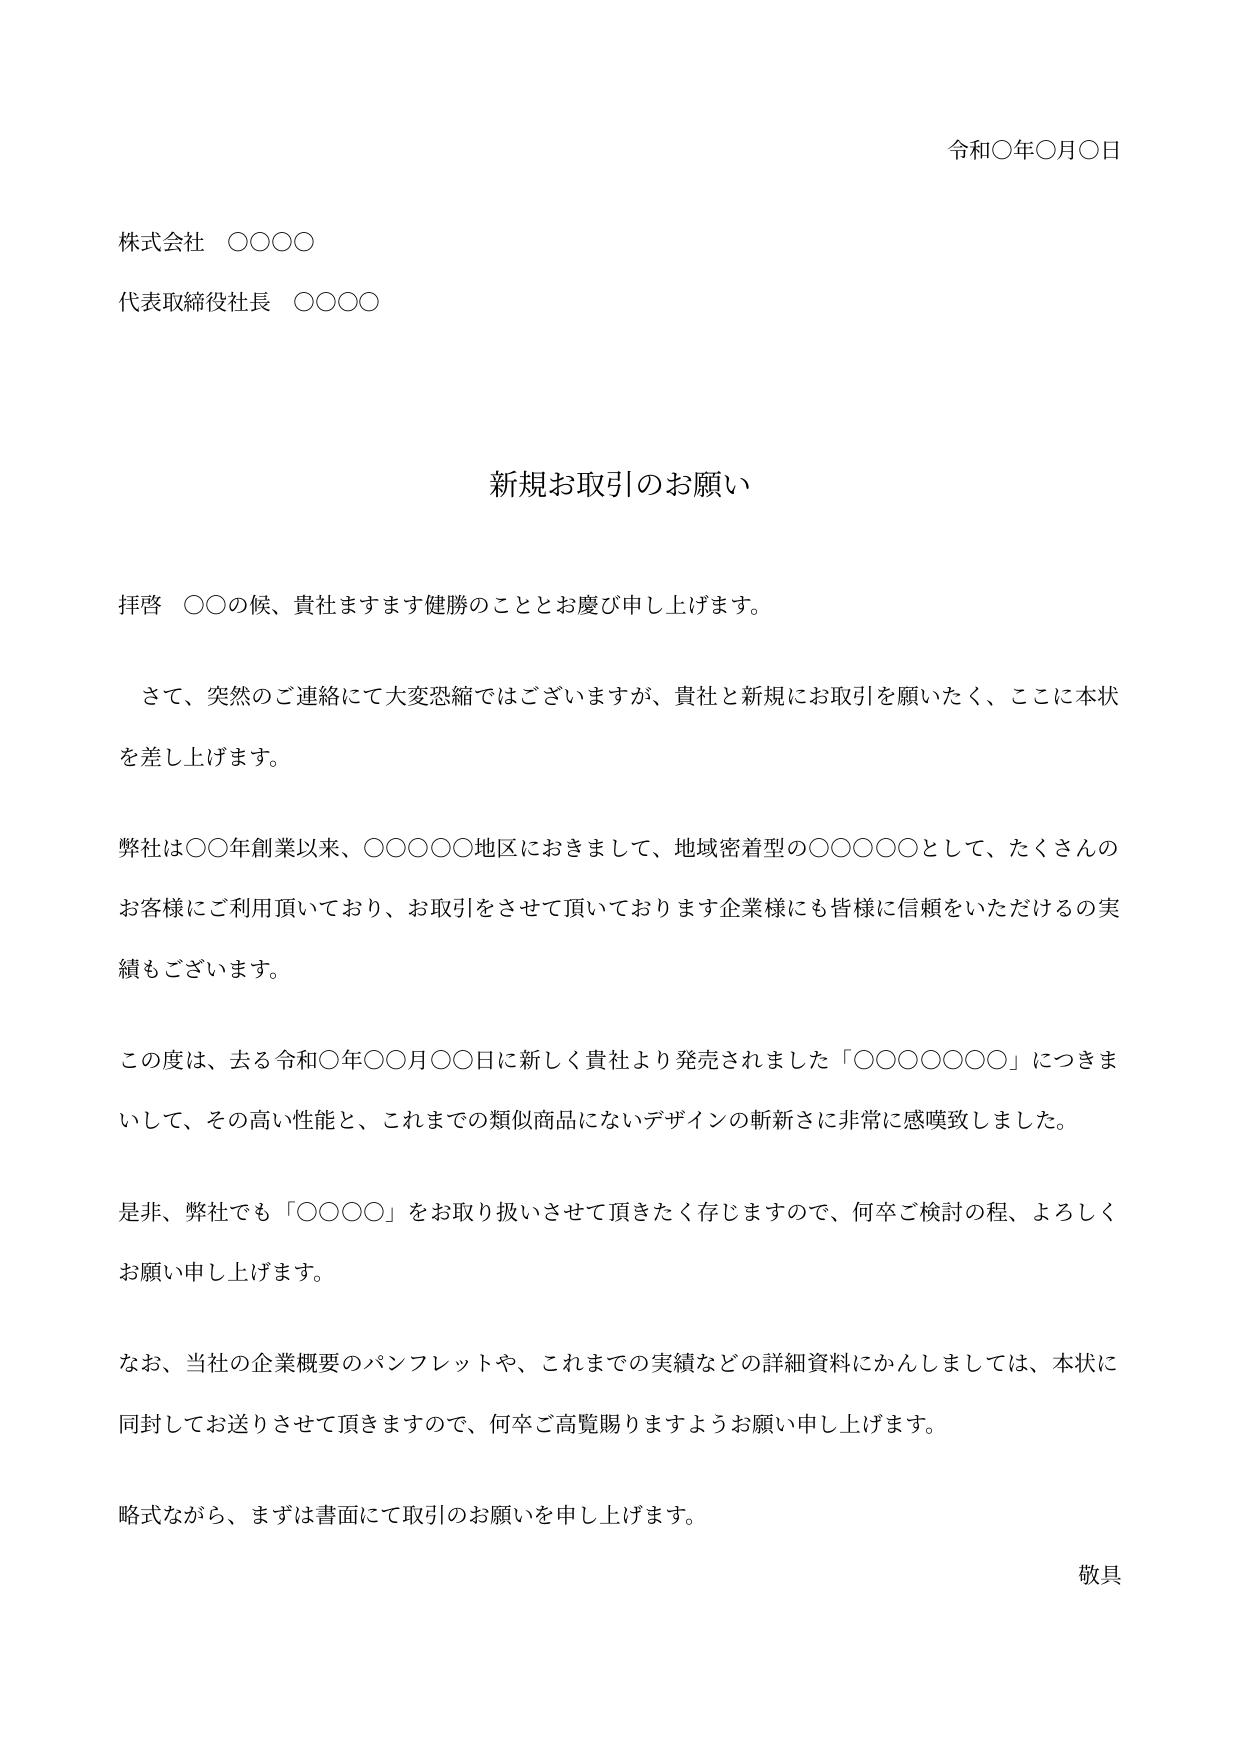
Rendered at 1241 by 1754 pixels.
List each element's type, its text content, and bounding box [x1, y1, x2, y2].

text 新規お取引のお願い [118, 453, 1122, 513]
text 拝啓 ○○の候、貴社ますます健勝のこととお慶び申し上げます。 [118, 574, 1122, 634]
text 略式ながら、まずは書面にて取引のお願いを申し上げます。 [118, 1483, 1122, 1544]
text 代表取締役社長 ○○○○ [118, 271, 1122, 331]
text 令和○年○月○日 [118, 119, 1122, 180]
text 株式会社 ○○○○ [118, 210, 1122, 271]
text 敬具 [118, 1544, 1122, 1604]
text この度は、去る令和○年○○月○○日に新しく貴社より発売されました「○○○○○○○」につきまいして、その高い性能と、これまでの類似商品にないデザインの斬新さに非常に感嘆致しました。 [118, 1028, 1122, 1150]
text なお、当社の企業概要のパンフレットや、これまでの実績などの詳細資料にかんしましては、本状に同封してお送りさせて頂きますので、何卒ご高覧賜りますようお願い申し上げます。 [118, 1332, 1122, 1453]
text 是非、弊社でも「○○○○」をお取り扱いさせて頂きたく存じますので、何卒ご検討の程、よろしくお願い申し上げます。 [118, 1180, 1122, 1301]
text さて、突然のご連絡にて大変恐縮ではございますが、貴社と新規にお取引を願いたく、ここに本状を差し上げます。 [118, 665, 1122, 786]
text 弊社は○○年創業以来、○○○○○地区におきまして、地域密着型の○○○○○として、たくさんのお客様にご利用頂いており、お取引をさせて頂いております企業様にも皆様に信頼をいただけるの実績もございます。 [118, 816, 1122, 998]
